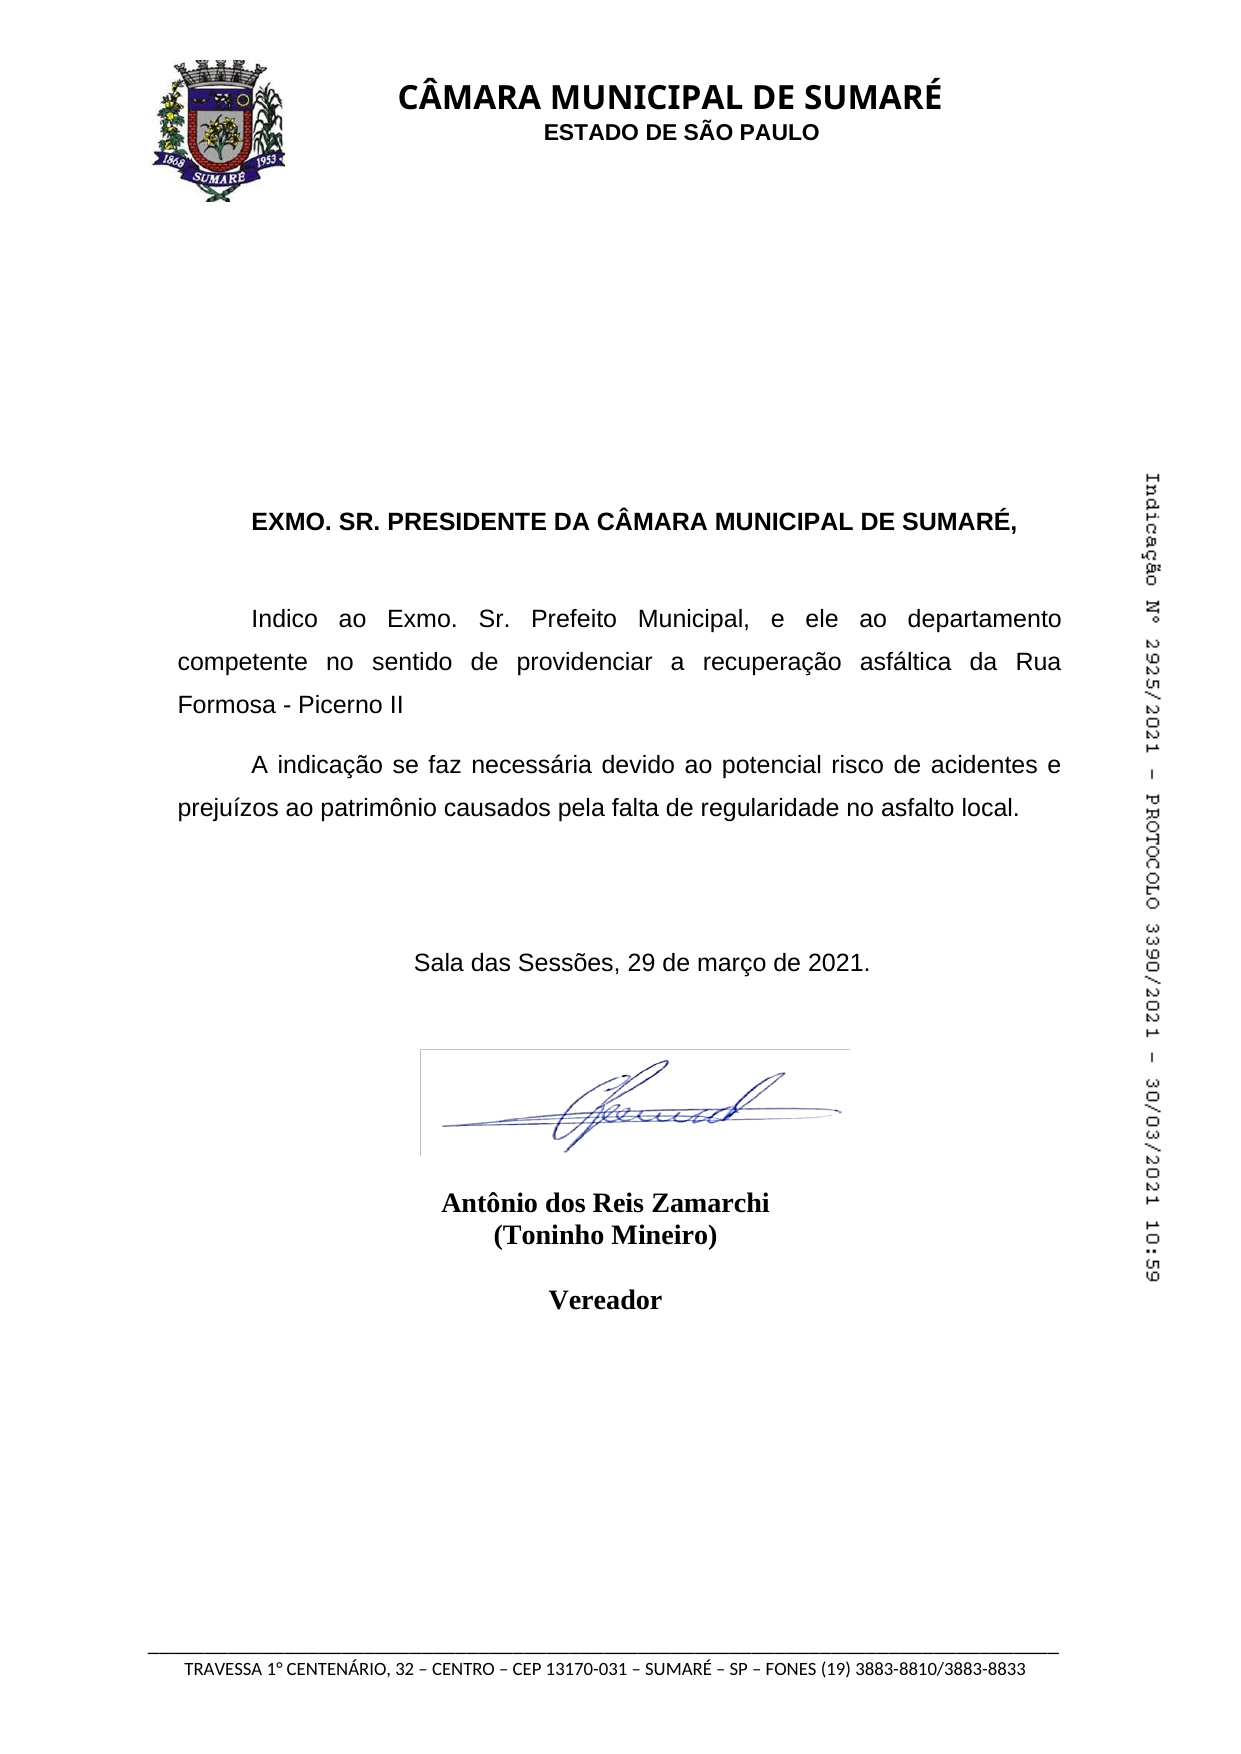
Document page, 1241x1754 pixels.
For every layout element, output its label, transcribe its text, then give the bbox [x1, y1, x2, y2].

text Sala das Sessões, 29 de março de 2021. [148, 948, 1063, 977]
picture [1120, 468, 1183, 1286]
picture [147, 60, 286, 202]
picture [406, 1043, 864, 1167]
text A indicação se faz necessária devido ao potencial risco de acidentes e prejuízos ao patrimônio causados pela falta de regularidade no asfalto local. [177, 750, 1063, 822]
text (Toninho Mineiro) [148, 1218, 1063, 1251]
text EXMO. SR. PRESIDENTE DA CÂMARA MUNICIPAL DE SUMARÉ, [177, 507, 1063, 535]
text Antônio dos Reis Zamarchi [148, 1186, 1063, 1218]
text Vereador [148, 1283, 1063, 1316]
text Indico ao Exmo. Sr. Prefeito Municipal, e ele ao departamento competente no sentido de providenciar a recuperação asfáltica da Rua Formosa - Picerno II [177, 604, 1063, 719]
